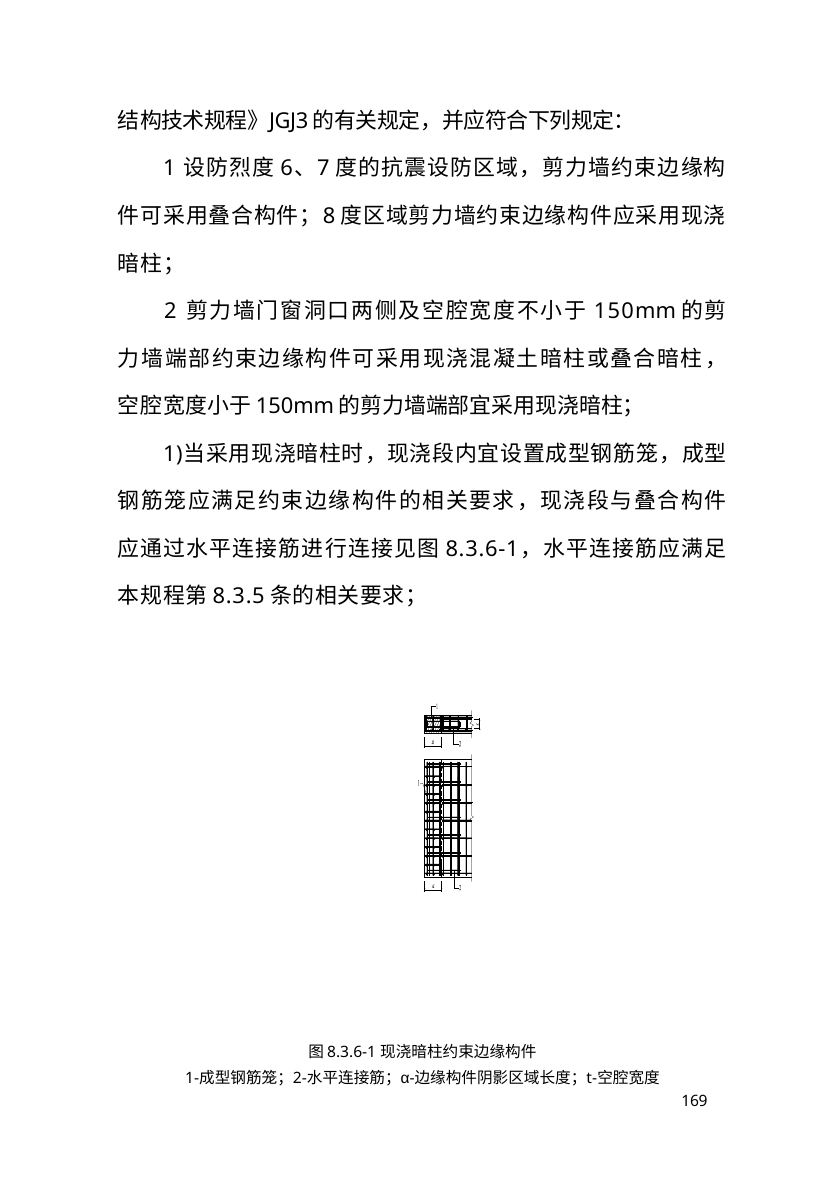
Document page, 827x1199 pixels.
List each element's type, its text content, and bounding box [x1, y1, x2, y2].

text 1-成型钢筋笼；2-水平连接筋；α-边缘构件阴影区域长度；t-空腔宽度 [118, 1066, 727, 1088]
text 1 设防烈度6、7度的抗震设防区域，剪力墙约束边缘构件可采用叠合构件；8度区域剪力墙约束边缘构件应采用现浇暗柱； [118, 150, 727, 277]
text 图8.3.6-1 现浇暗柱约束边缘构件 [118, 1039, 727, 1062]
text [118, 103, 727, 134]
list 1)当采用现浇暗柱时，现浇段内宜设置成型钢筋笼，成型钢筋笼应满足约束边缘构件的相关要求，现浇段与叠合构件应通过水平连接筋进行连接见图8.3.6-1，水平连接筋应满足本规程第8.3.5条的相关要求； [118, 436, 727, 610]
text 2 剪力墙门窗洞口两侧及空腔宽度不小于150mm的剪力墙端部约束边缘构件可采用现浇混凝土暗柱或叠合暗柱，空腔宽度小于150mm的剪力墙端部宜采用现浇暗柱； [118, 293, 727, 420]
